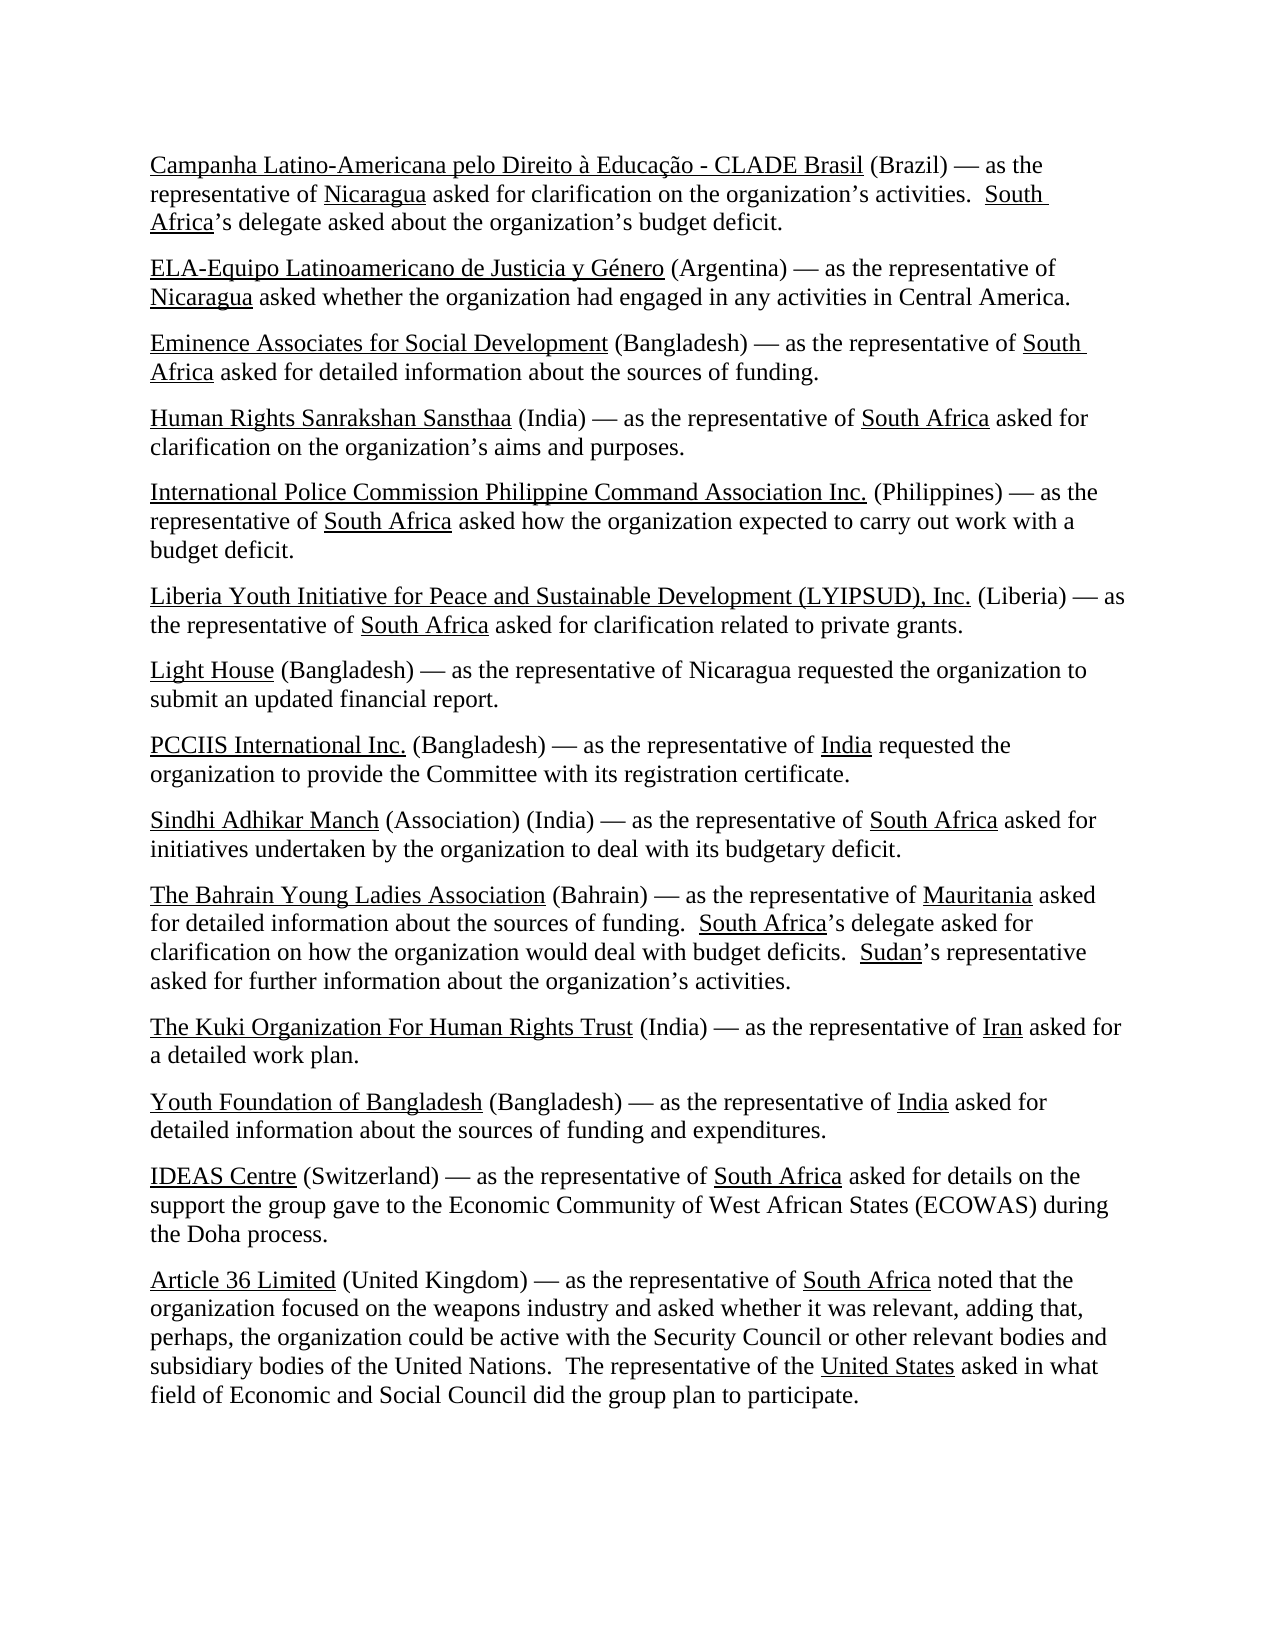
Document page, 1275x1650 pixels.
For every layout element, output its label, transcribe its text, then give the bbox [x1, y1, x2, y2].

text The Bahrain Young Ladies Association (Bahrain) — as the representative of Mauritania asked for detailed information about the sources of funding. South Africa’s delegate asked for clarification on how the organization would deal with budget deficits. Sudan’s representative asked for further information about the organization’s activities. [150, 880, 1125, 995]
text Youth Foundation of Bangladesh (Bangladesh) — as the representative of India asked for detailed information about the sources of funding and expenditures. [150, 1087, 1125, 1144]
text Eminence Associates for Social Development (Bangladesh) — as the representative of South Africa asked for detailed information about the sources of funding. [150, 328, 1125, 386]
text The Kuki Organization For Human Rights Trust (India) — as the representative of Iran asked for a detailed work plan. [150, 1012, 1125, 1069]
text ELA-Equipo Latinoamericano de Justicia y Género (Argentina) — as the representative of Nicaragua asked whether the organization had engaged in any activities in Central America. [150, 253, 1125, 311]
text Article 36 Limited (United Kingdom) — as the representative of South Africa noted that the organization focused on the weapons industry and asked whether it was relevant, adding that, perhaps, the organization could be active with the Security Council or other relevant bodies and subsidiary bodies of the United Nations. The representative of the United States asked in what field of Economic and Social Council did the group plan to participate. [150, 1265, 1125, 1408]
text Human Rights Sanrakshan Sansthaa (India) — as the representative of South Africa asked for clarification on the organization’s aims and purposes. [150, 403, 1125, 460]
text Sindhi Adhikar Manch (Association) (India) — as the representative of South Africa asked for initiatives undertaken by the organization to deal with its budgetary deficit. [150, 805, 1125, 862]
text IDEAS Centre (Switzerland) — as the representative of South Africa asked for details on the support the group gave to the Economic Community of West African States (ECOWAS) during the Doha process. [150, 1161, 1125, 1247]
text Liberia Youth Initiative for Peace and Sustainable Development (LYIPSUD), Inc. (Liberia) — as the representative of South Africa asked for clarification related to private grants. [150, 581, 1125, 638]
text Light House (Bangladesh) — as the representative of Nicaragua requested the organization to submit an updated financial report. [150, 656, 1125, 713]
text PCCIIS International Inc. (Bangladesh) — as the representative of India requested the organization to provide the Committee with its registration certificate. [150, 730, 1125, 788]
text Campanha Latino-Americana pelo Direito à Educação - CLADE Brasil (Brazil) — as the representative of Nicaragua asked for clarification on the organization’s activities. South Africa’s delegate asked about the organization’s budget deficit. [150, 150, 1125, 236]
text International Police Commission Philippine Command Association Inc. (Philippines) — as the representative of South Africa asked how the organization expected to carry out work with a budget deficit. [150, 477, 1125, 564]
